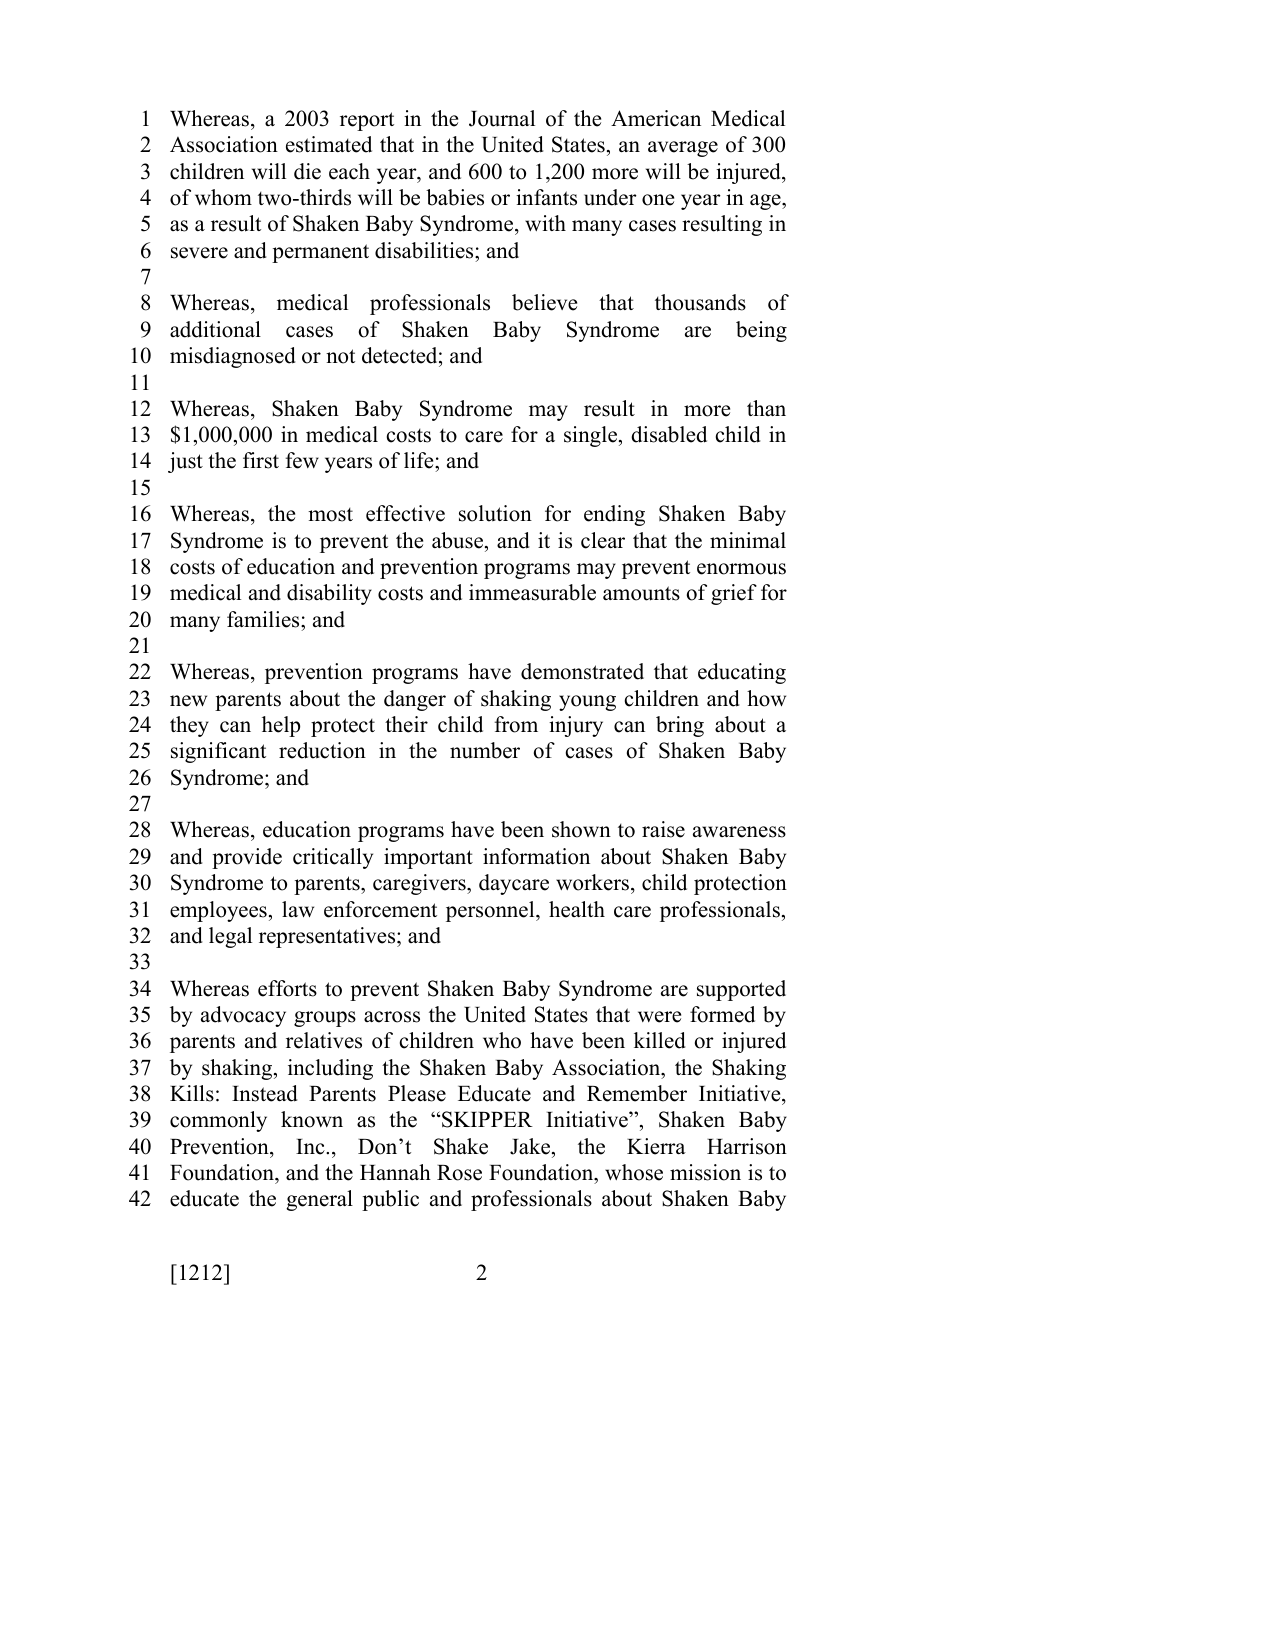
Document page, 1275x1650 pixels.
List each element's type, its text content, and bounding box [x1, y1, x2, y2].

text Whereas, education programs have been shown to raise awareness and provide critically important information about Shaken Baby Syndrome to parents, caregivers, daycare workers, child protection employees, law enforcement personnel, health care professionals, and legal representatives; and [169, 817, 787, 948]
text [169, 975, 787, 1212]
text Whereas, a 2003 report in the Journal of the American Medical Association estimated that in the United States, an average of 300 children will die each year, and 600 to 1,200 more will be injured, of whom two-thirds will be babies or infants under one year in age, as a result of Shaken Baby Syndrome, with many cases resulting in severe and permanent disabilities; and [169, 105, 787, 263]
text Whereas, medical professionals believe that thousands of additional cases of Shaken Baby Syndrome are being misdiagnosed or not detected; and [169, 289, 787, 368]
text Whereas, the most effective solution for ending Shaken Baby Syndrome is to prevent the abuse, and it is clear that the minimal costs of education and prevention programs may prevent enormous medical and disability costs and immeasurable amounts of grief for many families; and [169, 500, 787, 632]
text Whereas, Shaken Baby Syndrome may result in more than $1,000,000 in medical costs to care for a single, disabled child in just the first few years of life; and [169, 395, 787, 474]
text Whereas, prevention programs have demonstrated that educating new parents about the danger of shaking young children and how they can help protect their child from injury can bring about a significant reduction in the number of cases of Shaken Baby Syndrome; and [169, 658, 787, 790]
